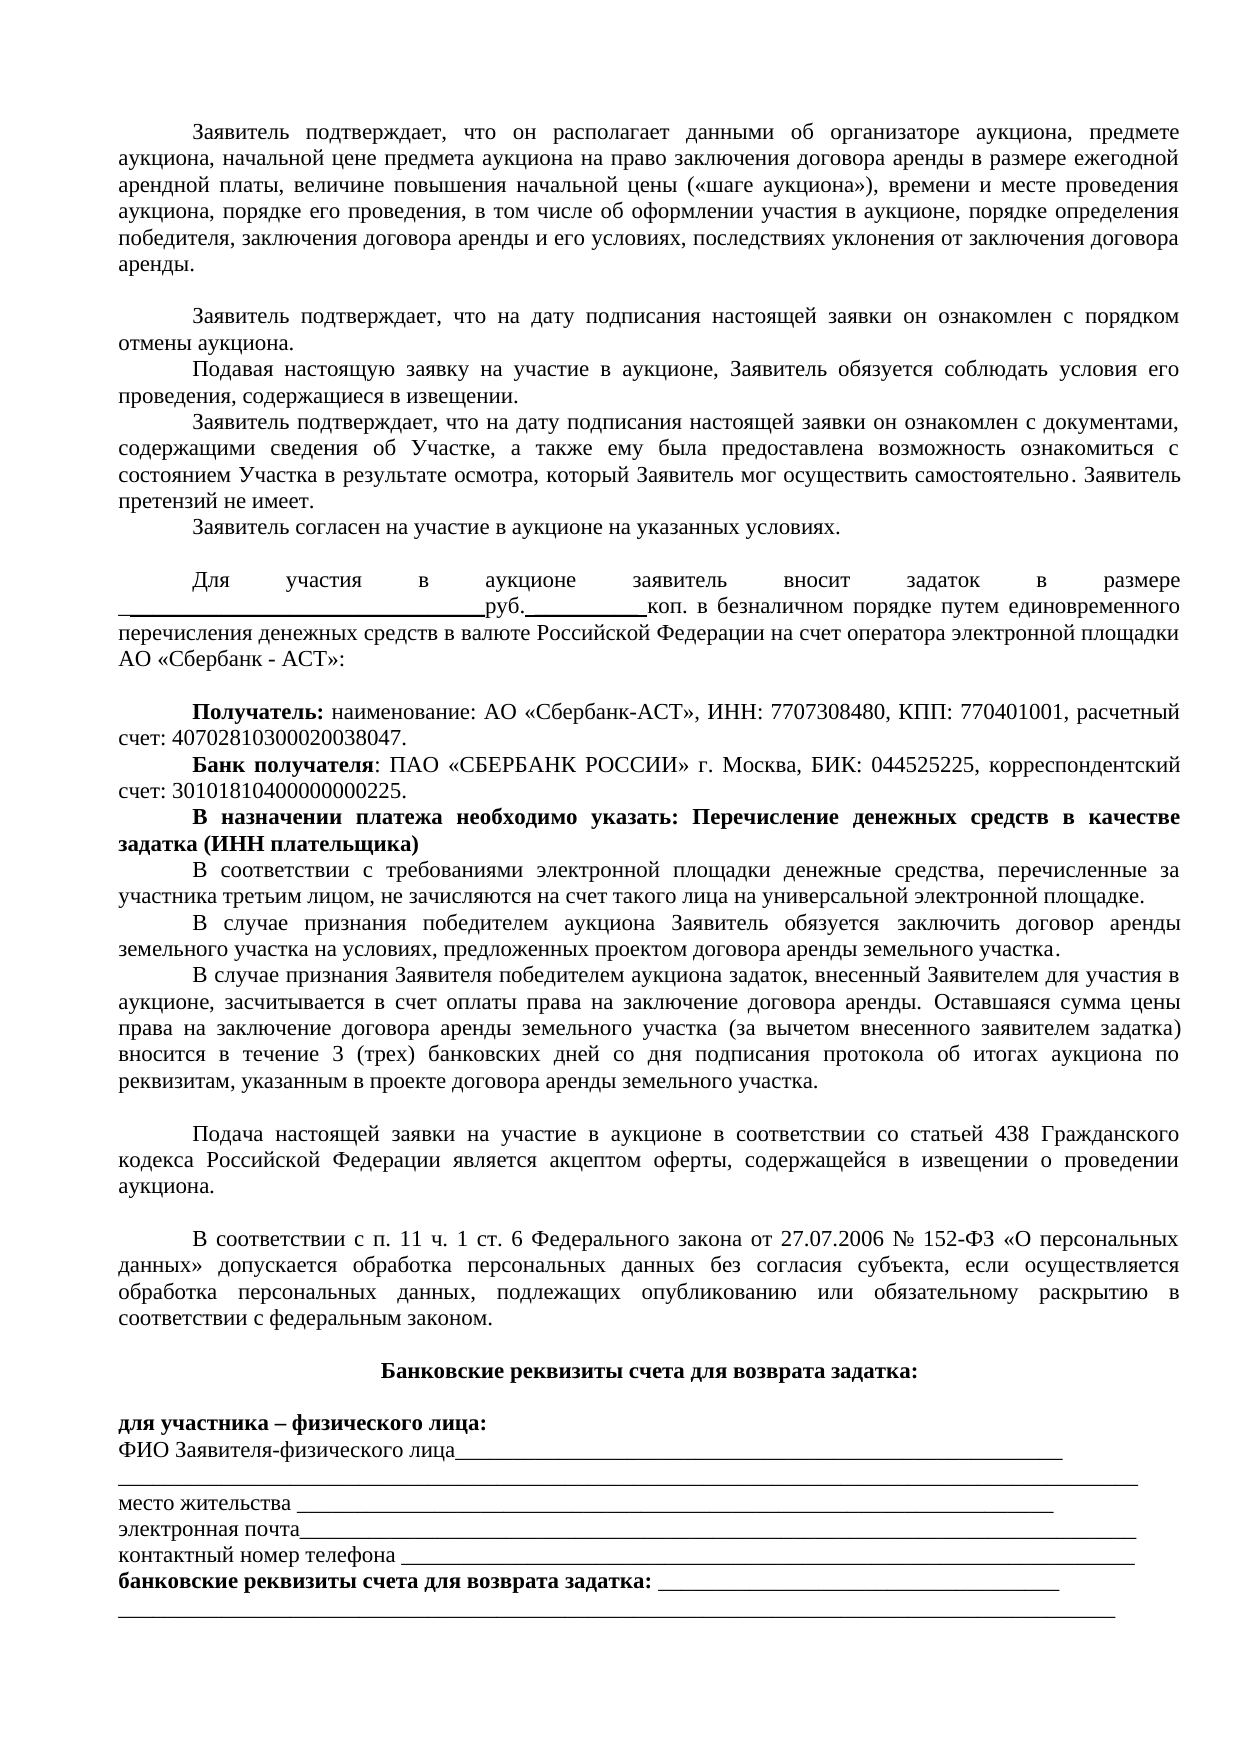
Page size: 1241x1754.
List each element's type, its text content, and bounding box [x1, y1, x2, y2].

text _______________________________________________________________________________________ [118, 1594, 1181, 1620]
text Заявитель подтверждает, что он располагает данными об организаторе аукциона, предмете аукциона, начальной цене предмета аукциона на право заключения договора аренды в размере ежегодной арендной платы, величине повышения начальной цены («шаге аукциона»), времени и месте проведения аукциона, порядке его проведения, в том числе об оформлении участия в аукционе, порядке определения победителя, заключения договора аренды и его условиях, последствиях уклонения от заключения договора аренды. [118, 118, 1181, 276]
text В случае признания победителем аукциона Заявитель обязуется заключить договор аренды земельного участка на условиях, предложенных проектом договора аренды земельного участка. [118, 909, 1181, 961]
text Подача настоящей заявки на участие в аукционе в соответствии со статьей 438 Гражданского кодекса Российской Федерации является акцептом оферты, содержащейся в извещении о проведении аукциона. [118, 1119, 1181, 1199]
text электронная почта_________________________________________________________________________ [118, 1515, 1181, 1541]
text В назначении платежа необходимо указать: Перечисление денежных средств в качестве задатка (ИНН плательщика) [118, 803, 1181, 856]
text В соответствии с п. 11 ч. 1 ст. 6 Федерального закона от 27.07.2006 № 152-ФЗ «О персональных данных» допускается обработка персональных данных без согласия субъекта, если осуществляется обработка персональных данных, подлежащих опубликованию или обязательному раскрытию в соответствии с федеральным законом. [118, 1225, 1181, 1330]
text Для участия в аукционе заявитель вносит задаток в размере ________________________________руб. _________ коп. в безналичном порядке путем единовременного перечисления денежных средств в валюте Российской Федерации на счет оператора электронной площадки АО «Сбербанк - АСТ»: [118, 566, 1181, 672]
text банковские реквизиты счета для возврата задатка: ___________________________________ [118, 1568, 1181, 1594]
text Банк получателя: ПАО «СБЕРБАНК РОССИИ» г. Москва, БИК: 044525225, корреспондентский счет: 30101810400000000225. [118, 751, 1181, 803]
text В соответствии с требованиями электронной площадки денежные средства, перечисленные за участника третьим лицом, не зачисляются на счет такого лица на универсальной электронной площадке. [118, 856, 1181, 909]
text место жительства __________________________________________________________________ [118, 1488, 1181, 1515]
text для участника – физического лица: [118, 1409, 1181, 1436]
text В случае признания Заявителя победителем аукциона задаток, внесенный Заявителем для участия в аукционе, засчитывается в счет оплаты права на заключение договора аренды. Оставшаяся сумма цены права на заключение договора аренды земельного участка (за вычетом внесенного заявителем задатка) вносится в течение 3 (трех) банковских дней со дня подписания протокола об итогах аукциона по реквизитам, указанным в проекте договора аренды земельного участка. [118, 961, 1181, 1093]
text Заявитель подтверждает, что на дату подписания настоящей заявки он ознакомлен с порядком отмены аукциона. [118, 303, 1181, 355]
text контактный номер телефона ________________________________________________________________ [118, 1541, 1181, 1568]
text Заявитель согласен на участие в аукционе на указанных условиях. [118, 513, 1181, 540]
text Получатель: наименование: АО «Сбербанк-АСТ», ИНН: 7707308480, КПП: 770401001, расчетный счет: 40702810300020038047. [118, 698, 1181, 751]
text _________________________________________________________________________________________ [118, 1462, 1181, 1488]
text Банковские реквизиты счета для возврата задатка: [118, 1357, 1181, 1383]
text Заявитель подтверждает, что на дату подписания настоящей заявки он ознакомлен с документами, содержащими сведения об Участке, а также ему была предоставлена возможность ознакомиться с состоянием Участка в результате осмотра, который Заявитель мог осуществить самостоятельно. Заявитель претензий не имеет. [118, 408, 1181, 513]
text ФИО Заявителя-физического лица_____________________________________________________ [118, 1436, 1181, 1462]
text Подавая настоящую заявку на участие в аукционе, Заявитель обязуется соблюдать условия его проведения, содержащиеся в извещении. [118, 355, 1181, 408]
